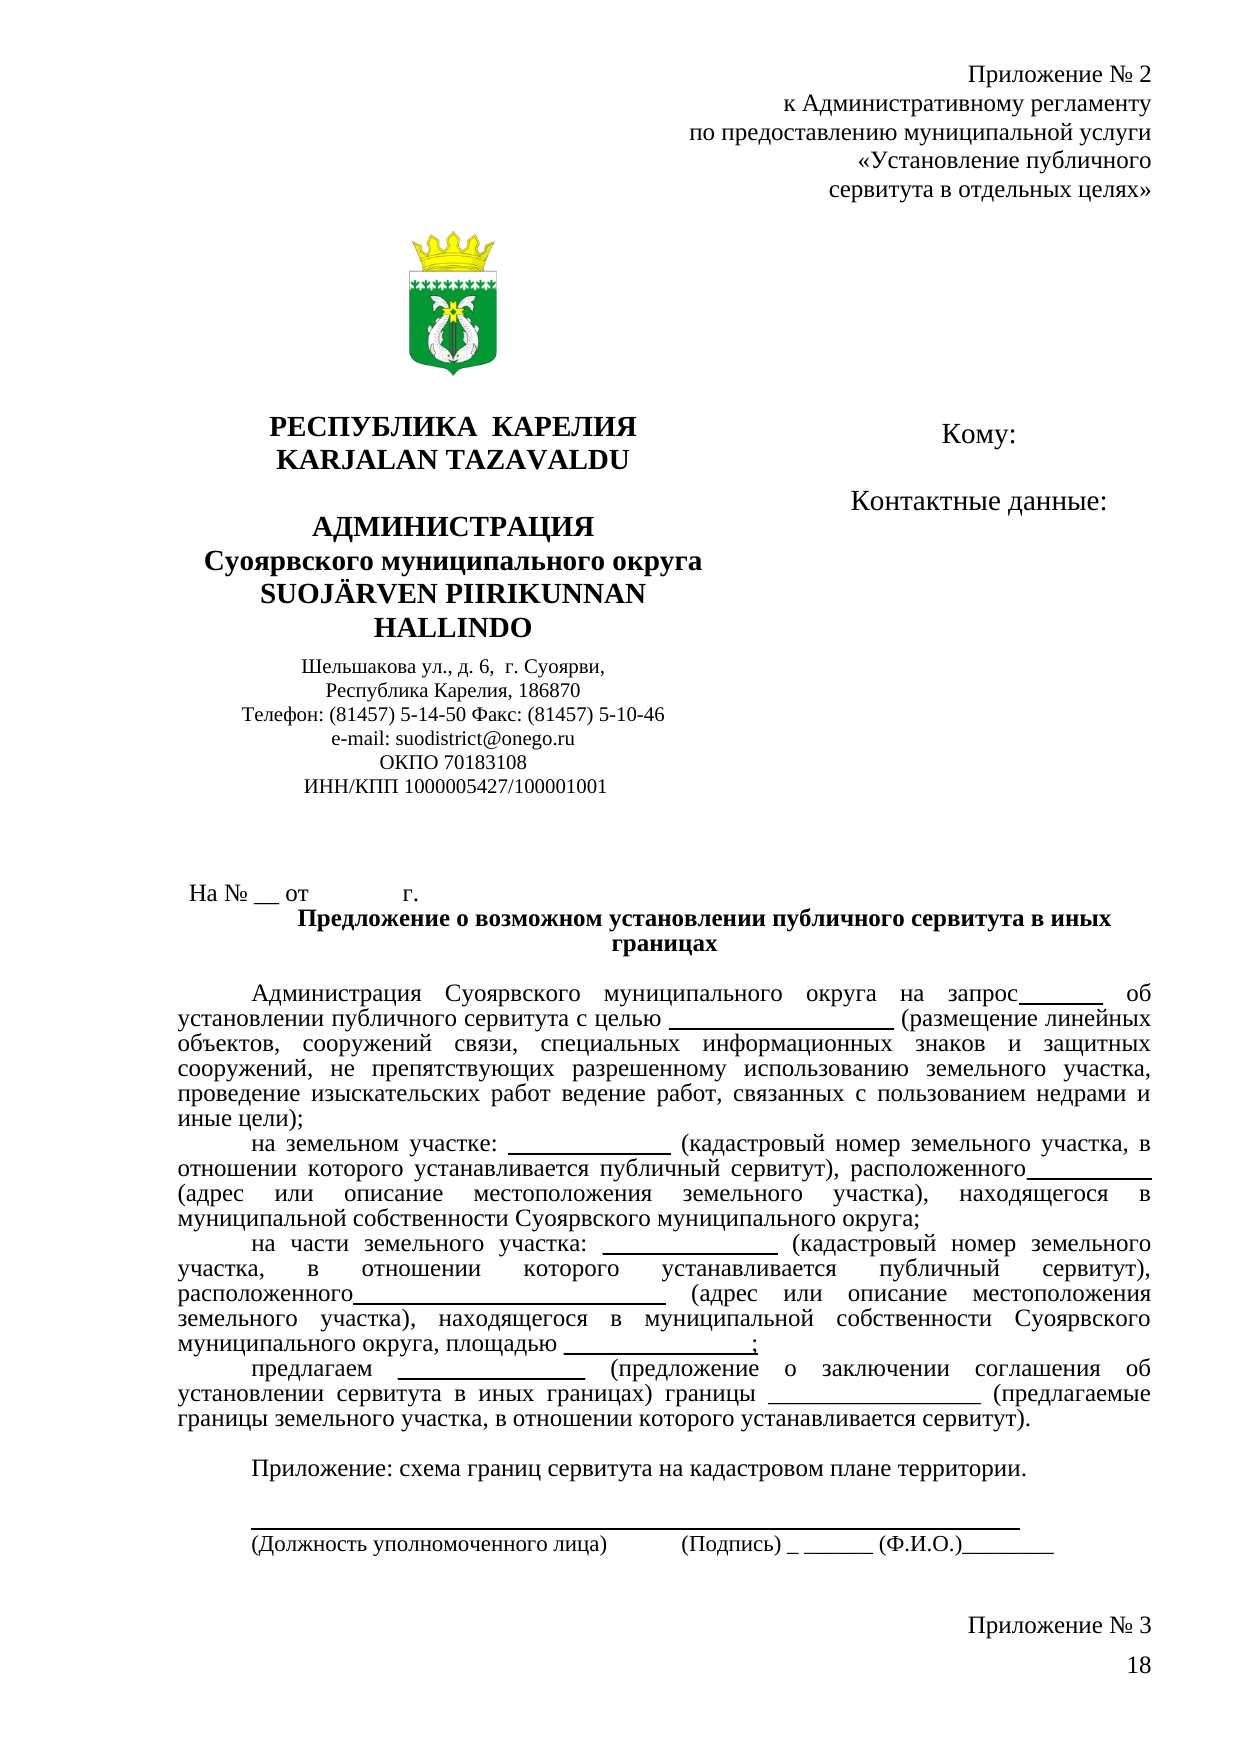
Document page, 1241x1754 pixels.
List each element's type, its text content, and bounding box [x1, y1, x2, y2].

text на части земельного участка: ______________ (кадастровый номер земельного участка, в отношении которого устанавливается публичный сервитут), расположенного_________________________ (адрес или описание местоположения земельного участка), находящегося в муниципальной собственности Суоярвского муниципального округа, площадью _______________; [177, 1232, 1152, 1357]
text сервитута в отдельных целях» [177, 174, 1152, 203]
text по предоставлению муниципальной услуги [177, 117, 1152, 145]
text Предложение о возможном установлении публичного сервитута в иных границах [177, 907, 1152, 957]
picture [409, 231, 497, 376]
text «Установление публичного [177, 145, 1152, 174]
text (Должность уполномоченного лица) (Подпись) _ ______ (Ф.И.О.)________ [177, 1532, 1152, 1557]
text к Административному регламенту [177, 88, 1152, 117]
table_header РЕСПУБЛИКА КАРЕЛИЯ KARJALAN TAZAVALDU АДМИНИСТРАЦИЯ Суоярвского муниципального округа SUOJÄRVEN PIIRIKUNNAN HALLINDO Шельшакова ул., д. 6, г. Суоярви, Республика Карелия, 186870 Телефон: (81457) 5-14-50 Факс: (81457) 5-10-46 e-mail: suodistrict@onego.ru ОКПО 70183108 ИНН/КПП 1000005427/100001001 На № __ от г. [177, 232, 729, 907]
text предлагаем _______________ (предложение о заключении соглашения об установлении сервитута в иных границах) границы _________________ (предлагаемые границы земельного участка, в отношении которого устанавливается сервитут). [177, 1357, 1152, 1432]
text Приложение № 2 [177, 59, 1152, 88]
table_header Кому: Контактные данные: [729, 232, 1229, 907]
text Приложение: схема границ сервитута на кадастровом плане территории. [177, 1457, 1152, 1482]
text на земельном участке: _____________ (кадастровый номер земельного участка, в отношении которого устанавливается публичный сервитут), расположенного__________ (адрес или описание местоположения земельного участка), находящегося в муниципальной собственности Суоярвского муниципального округа; [177, 1132, 1152, 1232]
text Администрация Суоярвского муниципального округа на запрос ___ об установлении публичного сервитута с целью __________________ (размещение линейных объектов, сооружений связи, специальных информационных знаков и защитных сооружений, не препятствующих разрешенному использованию земельного участка, проведение изыскательских работ ведение работ, связанных с пользованием недрами и иные цели); [177, 982, 1152, 1132]
text Приложение № 3 [177, 1611, 1152, 1639]
